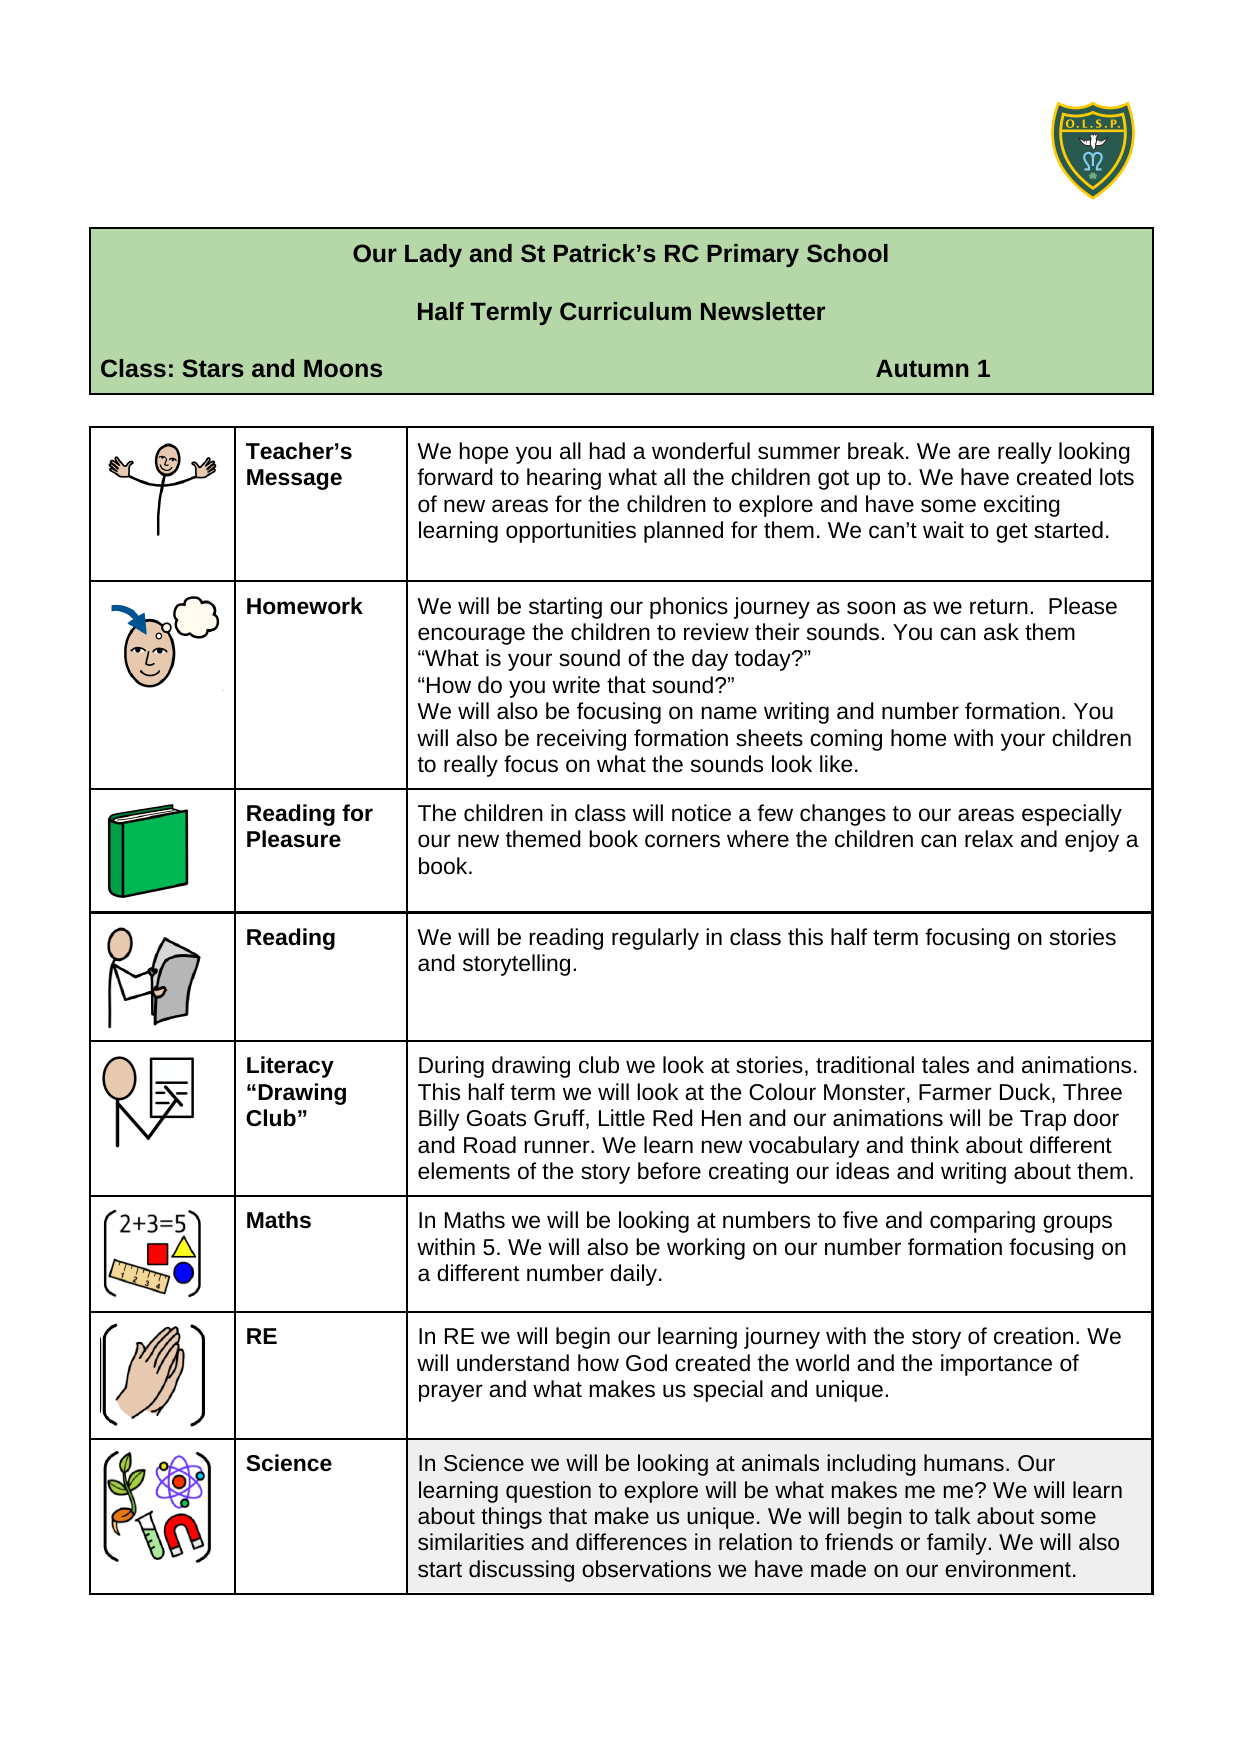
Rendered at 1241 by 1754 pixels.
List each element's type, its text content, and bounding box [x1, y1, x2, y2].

picture [100, 1207, 203, 1301]
table_header [91, 428, 234, 580]
table_cell In RE we will begin our learning journey with the story of creation. We will understand how God created the world and the importance of prayer and what makes us special and unique. [408, 1313, 1151, 1438]
table_cell During drawing club we look at stories, traditional tales and animations. This half term we will look at the Colour Monster, Farmer Duck, Three Billy Goats Gruff, Little Red Hen and our animations will be Trap door and Road runner. We learn new vocabulary and think about different elements of the story before creating our ideas and writing about them. [408, 1042, 1151, 1195]
picture [1043, 93, 1143, 208]
table_cell Science [236, 1440, 406, 1592]
table_cell [91, 790, 234, 911]
table_header Teacher’s Message [236, 428, 406, 580]
table_cell In Maths we will be looking at numbers to five and comparing groups within 5. We will also be working on our number formation focusing on a different number daily. [408, 1197, 1151, 1311]
picture [100, 438, 224, 543]
picture [100, 923, 205, 1030]
table_cell The children in class will notice a few changes to our areas especially our new themed book corners where the children can relax and enjoy a book. [408, 790, 1151, 911]
table_cell [91, 582, 234, 788]
picture [100, 800, 195, 901]
table_cell [91, 1042, 234, 1195]
table_header Our Lady and St Patrick’s RC Primary School Half Termly Curriculum Newsletter Class: Stars and Moons Autumn 1 [91, 229, 1152, 393]
table_cell We will be starting our phonics journey as soon as we return. Please encourage the children to review their sounds. You can ask them “What is your sound of the day today?” “How do you write that sound?” We will also be focusing on name writing and number formation. You will also be receiving formation sheets coming home with your children to really focus on what the sounds look like. [408, 582, 1151, 788]
table_cell RE [236, 1313, 406, 1438]
table_cell Maths [236, 1197, 406, 1311]
picture [100, 1052, 197, 1149]
picture [100, 592, 224, 691]
table_cell Literacy “Drawing Club” [236, 1042, 406, 1195]
table_cell Homework [236, 582, 406, 788]
table_cell [91, 1197, 234, 1311]
table_cell [91, 1313, 234, 1438]
table_cell [91, 1440, 234, 1592]
table_header We hope you all had a wonderful summer break. We are really looking forward to hearing what all the children got up to. We have created lots of new areas for the children to explore and have some exciting learning opportunities planned for them. We can’t wait to get started. [408, 428, 1151, 580]
table_cell [91, 914, 234, 1040]
table_cell Reading [236, 914, 406, 1040]
picture [100, 1450, 214, 1564]
table_cell In Science we will be looking at animals including humans. Our learning question to explore will be what makes me me? We will learn about things that make us unique. We will begin to talk about some similarities and differences in relation to friends or family. We will also start discussing observations we have made on our environment. [408, 1440, 1151, 1592]
table_cell We will be reading regularly in class this half term focusing on stories and storytelling. [408, 914, 1151, 1040]
picture [100, 1323, 207, 1428]
table_cell Reading for Pleasure [236, 790, 406, 911]
